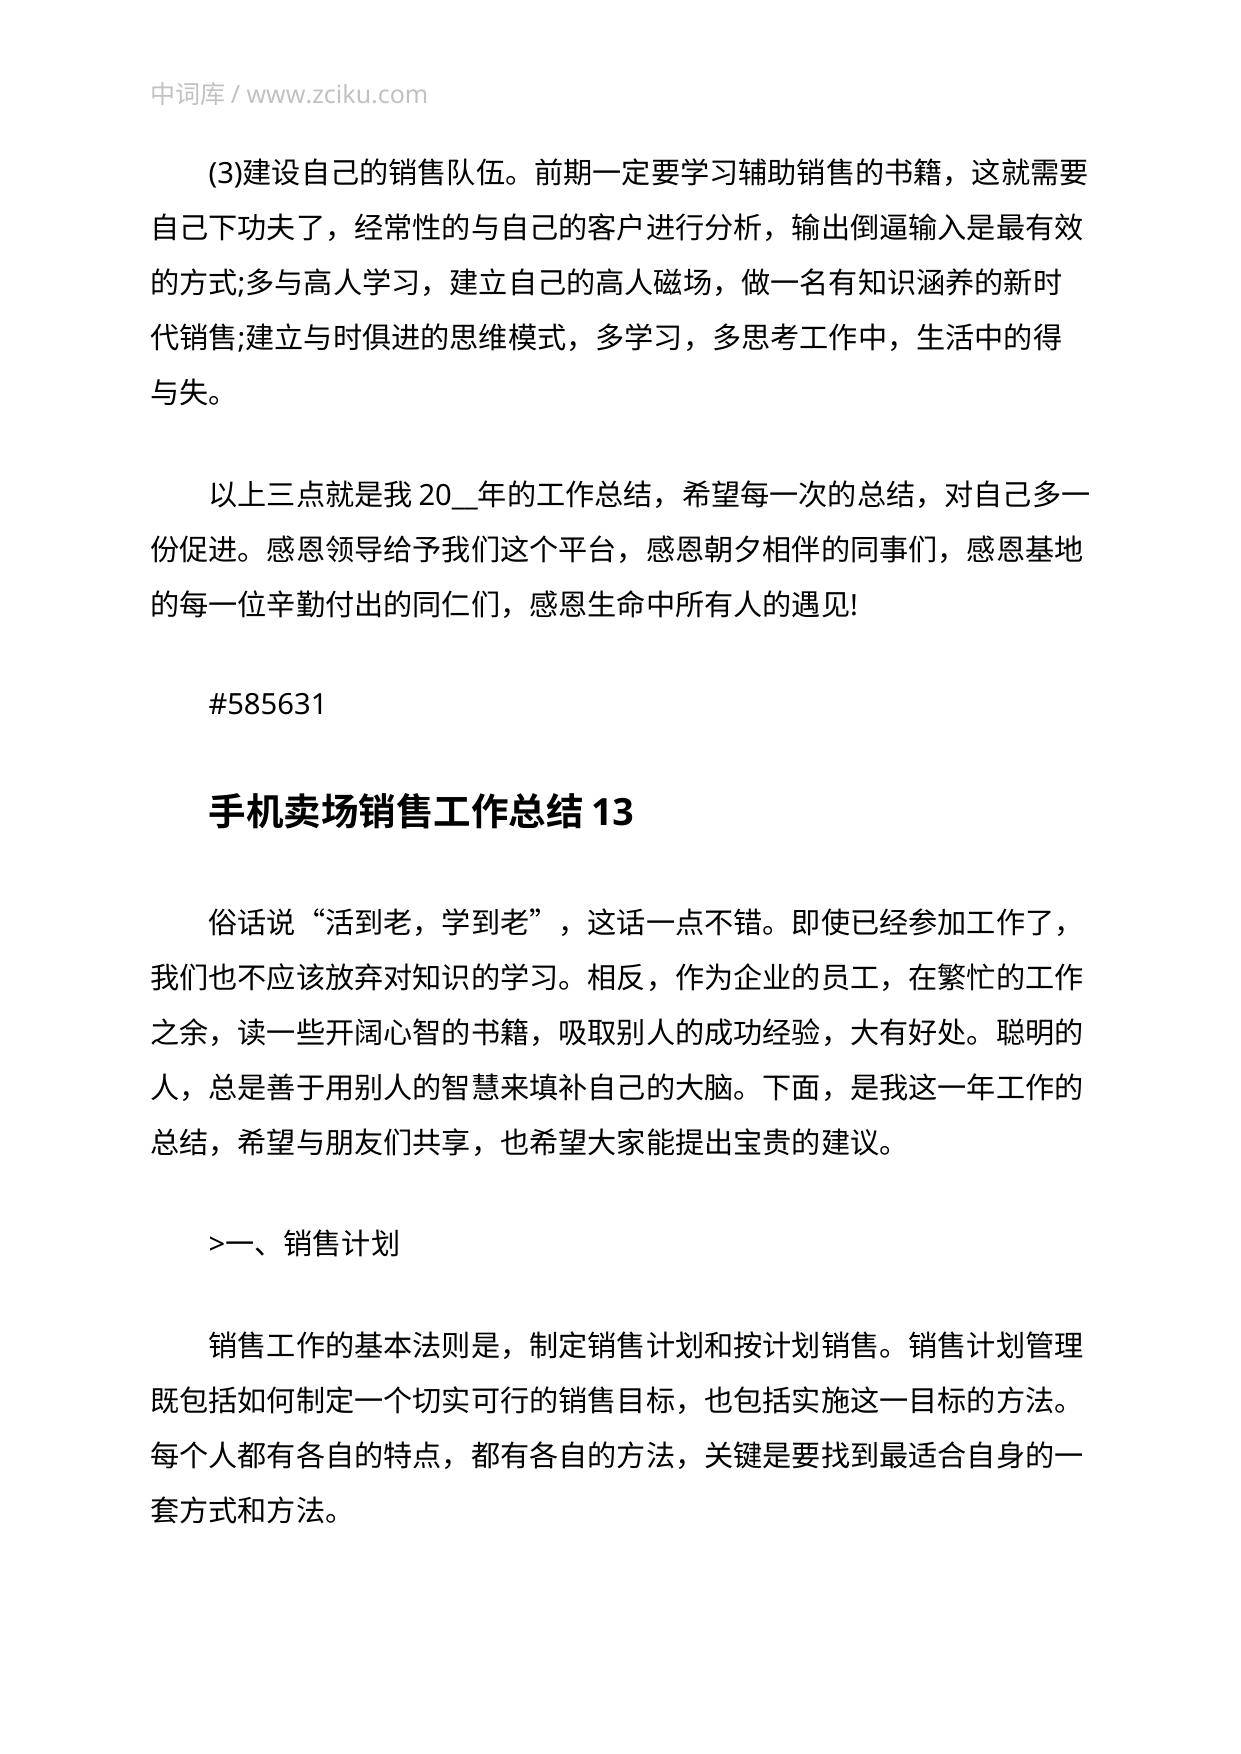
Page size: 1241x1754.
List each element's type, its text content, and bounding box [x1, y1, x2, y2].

text 手机卖场销售工作总结13 [150, 782, 1090, 836]
text 以上三点就是我20__年的工作总结，希望每一次的总结，对自己多一份促进。感恩领导给予我们这个平台，感恩朝夕相伴的同事们，感恩基地的每一位辛勤付出的同仁们，感恩生命中所有人的遇见! [150, 472, 1090, 624]
text >一、销售计划 [150, 1221, 1090, 1263]
text 俗话说“活到老，学到老”，这话一点不错。即使已经参加工作了，我们也不应该放弃对知识的学习。相反，作为企业的员工，在繁忙的工作之余，读一些开阔心智的书籍，吸取别人的成功经验，大有好处。聪明的人，总是善于用别人的智慧来填补自己的大脑。下面，是我这一年工作的总结，希望与朋友们共享，也希望大家能提出宝贵的建议。 [150, 899, 1090, 1161]
text #585631 [150, 683, 1090, 723]
text (3)建设自己的销售队伍。前期一定要学习辅助销售的书籍，这就需要自己下功夫了，经常性的与自己的客户进行分析，输出倒逼输入是最有效的方式;多与高人学习，建立自己的高人磁场，做一名有知识涵养的新时代销售;建立与时俱进的思维模式，多学习，多思考工作中，生活中的得与失。 [150, 150, 1090, 412]
text 销售工作的基本法则是，制定销售计划和按计划销售。销售计划管理既包括如何制定一个切实可行的销售目标，也包括实施这一目标的方法。每个人都有各自的特点，都有各自的方法，关键是要找到最适合自身的一套方式和方法。 [150, 1323, 1090, 1530]
